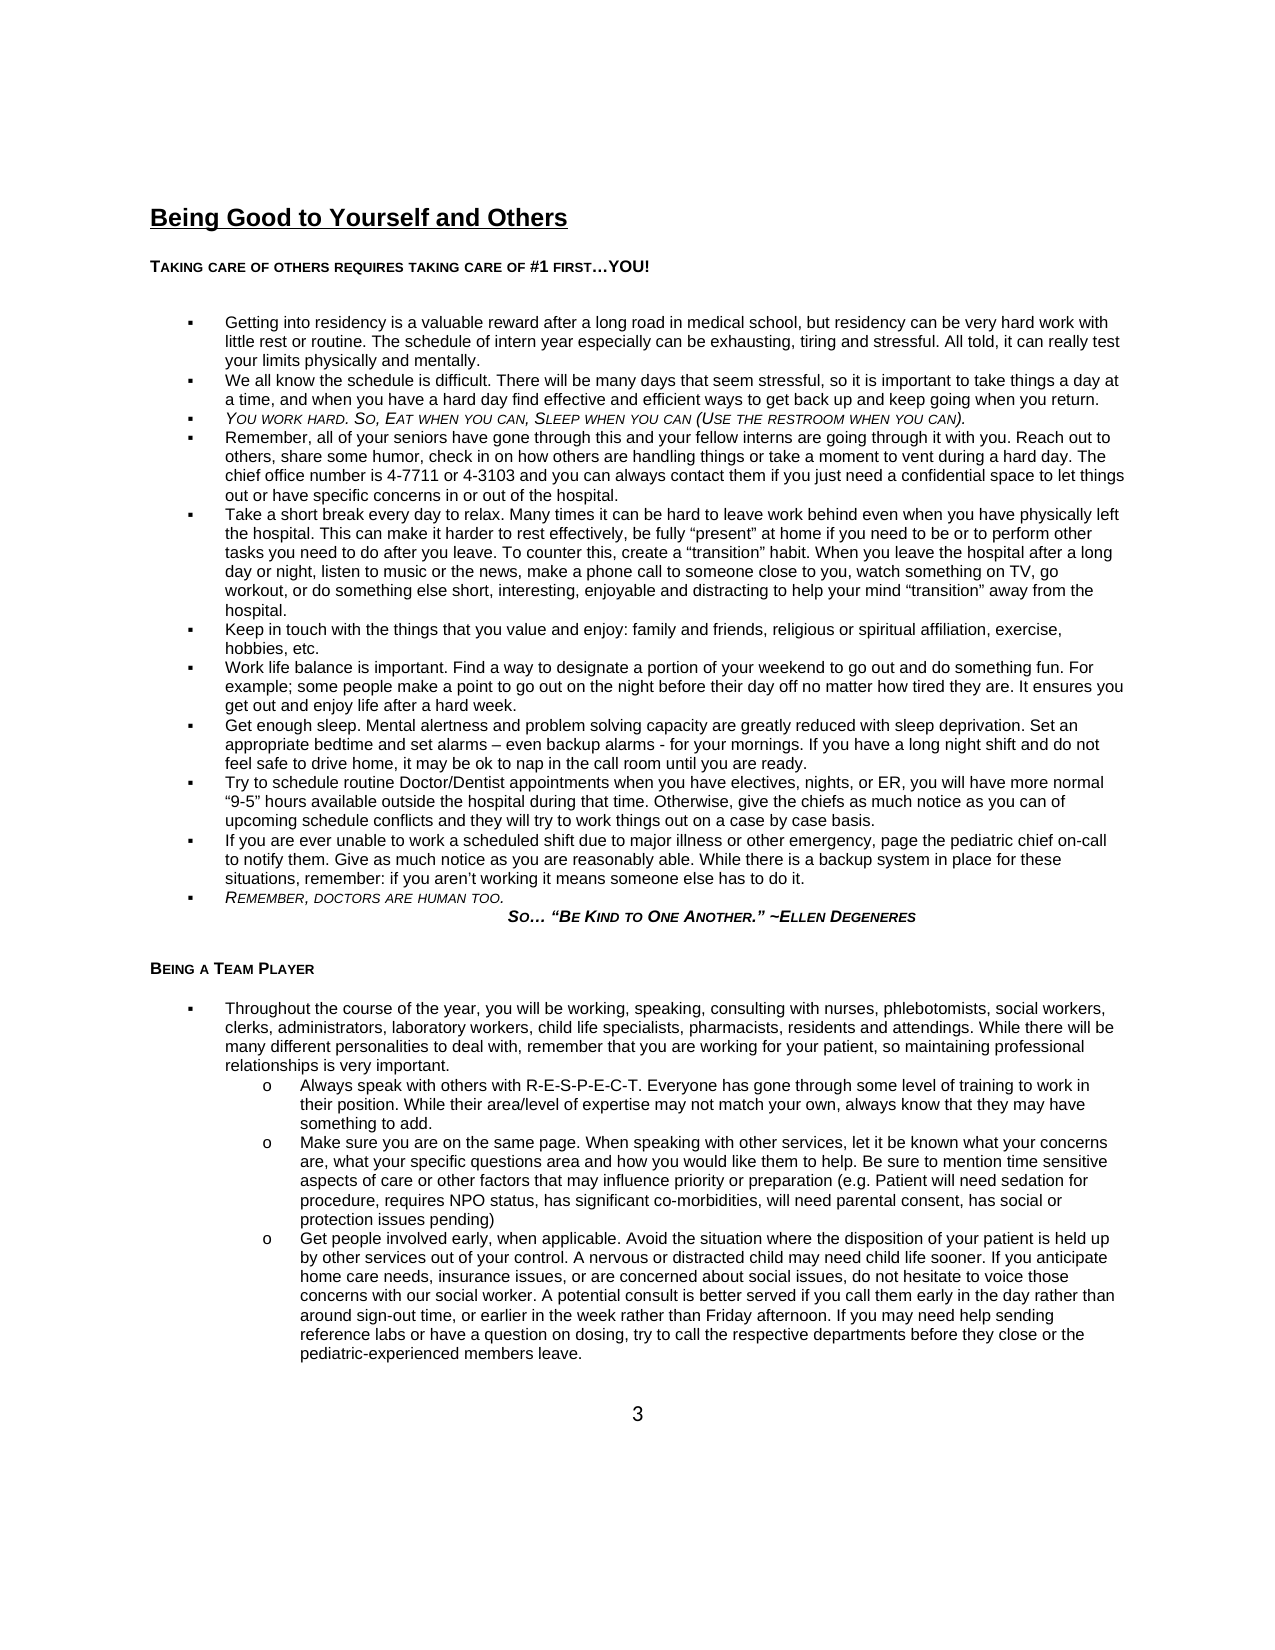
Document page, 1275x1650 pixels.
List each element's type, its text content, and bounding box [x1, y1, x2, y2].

text So… “Be Kind to One Another.” ~Ellen Degeneres [300, 907, 1125, 926]
list Take a short break every day to relax. Many times it can be hard to leave work behind even when you have physically left the hospital. This can make it harder to rest effectively, be fully “present” at home if you need to be or to perform other tasks you need to do after you leave. To counter this, create a “transition” habit. When you leave the hospital after a long day or night, listen to music or the news, make a phone call to someone close to you, watch something on TV, go workout, or do something else short, interesting, enjoyable and distracting to help your mind “transition” away from the hospital. [187, 504, 1125, 619]
text Taking care of others requires taking care of #1 first…YOU! [150, 257, 1125, 276]
list Remember, doctors are human too. [187, 888, 1125, 907]
list Keep in touch with the things that you value and enjoy: family and friends, religious or spiritual affiliation, exercise, hobbies, etc. [187, 619, 1125, 658]
list Throughout the course of the year, you will be working, speaking, consulting with nurses, phlebotomists, social workers, clerks, administrators, laboratory workers, child life specialists, pharmacists, residents and attendings. While there will be many different personalities to deal with, remember that you are working for your patient, so maintaining professional relationships is very important. [187, 999, 1125, 1075]
list Get enough sleep. Mental alertness and problem solving capacity are greatly reduced with sleep deprivation. Set an appropriate bedtime and set alarms – even backup alarms - for your mornings. If you have a long night shift and do not feel safe to drive home, it may be ok to nap in the call room until you are ready. [187, 715, 1125, 773]
list Try to schedule routine Doctor/Dentist appointments when you have electives, nights, or ER, you will have more normal “9-5” hours available outside the hospital during that time. Otherwise, give the chiefs as much notice as you can of upcoming schedule conflicts and they will try to work things out on a case by case basis. [187, 773, 1125, 830]
list Make sure you are on the same page. When speaking with other services, let it be known what your concerns are, what your specific questions area and how you would like them to help. Be sure to mention time sensitive aspects of care or other factors that may influence priority or preparation (e.g. Patient will need sedation for procedure, requires NPO status, has significant co-morbidities, will need parental consent, has social or protection issues pending) [262, 1133, 1125, 1229]
list You work hard. So, Eat when you can, Sleep when you can (Use the restroom when you can). [187, 409, 1125, 428]
list Work life balance is important. Find a way to designate a portion of your weekend to go out and do something fun. For example; some people make a point to go out on the night before their day off no matter how tired they are. It ensures you get out and enjoy life after a hard week. [187, 658, 1125, 715]
text Being Good to Yourself and Others [150, 203, 1125, 231]
text Being a Team Player [150, 959, 1125, 978]
list Getting into residency is a valuable reward after a long road in medical school, but residency can be very hard work with little rest or routine. The schedule of intern year especially can be exhausting, tiring and stressful. All told, it can really test your limits physically and mentally. [187, 313, 1125, 370]
list We all know the schedule is difficult. There will be many days that seem stressful, so it is important to take things a day at a time, and when you have a hard day find effective and efficient ways to get back up and keep going when you return. [187, 370, 1125, 409]
list Get people involved early, when applicable. Avoid the situation where the disposition of your patient is held up by other services out of your control. A nervous or distracted child may need child life sooner. If you anticipate home care needs, insurance issues, or are concerned about social issues, do not hesitate to voice those concerns with our social worker. A potential consult is better served if you call them early in the day rather than around sign-out time, or earlier in the week rather than Friday afternoon. If you may need help sending reference labs or have a question on dosing, try to call the respective departments before they close or the pediatric-experienced members leave. [262, 1229, 1125, 1363]
list If you are ever unable to work a scheduled shift due to major illness or other emergency, page the pediatric chief on-call to notify them. Give as much notice as you are reasonably able. While there is a backup system in place for these situations, remember: if you aren’t working it means someone else has to do it. [187, 830, 1125, 888]
list Always speak with others with R-E-S-P-E-C-T. Everyone has gone through some level of training to work in their position. While their area/level of expertise may not match your own, always know that they may have something to add. [262, 1075, 1125, 1133]
list Remember, all of your seniors have gone through this and your fellow interns are going through it with you. Reach out to others, share some humor, check in on how others are handling things or take a moment to vent during a hard day. The chief office number is 4-7711 or 4-3103 and you can always contact them if you just need a confidential space to let things out or have specific concerns in or out of the hospital. [187, 428, 1125, 504]
